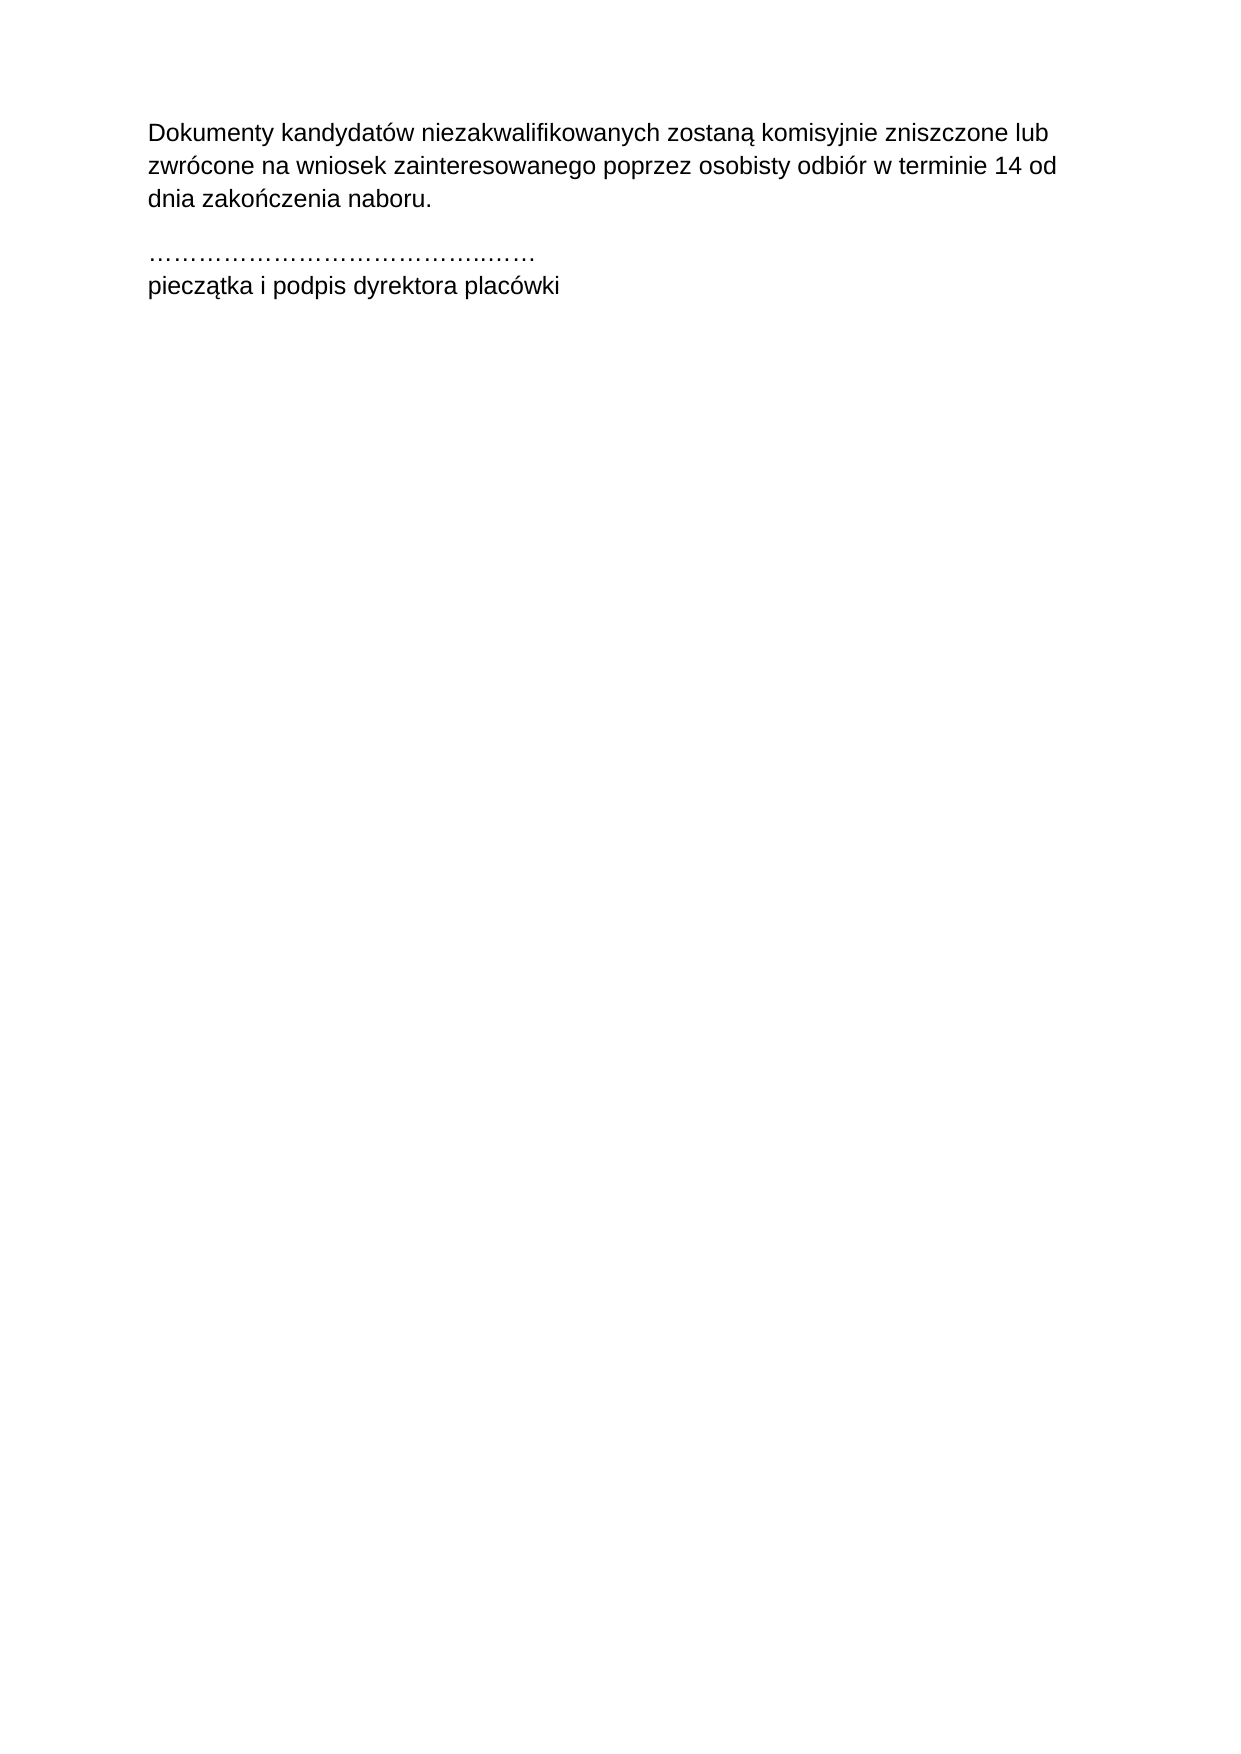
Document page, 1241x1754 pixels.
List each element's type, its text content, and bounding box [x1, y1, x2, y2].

text Dokumenty kandydatów niezakwalifikowanych zostaną komisyjnie zniszczone lub zwrócone na wniosek zainteresowanego poprzez osobisty odbiór w terminie 14 od dnia zakończenia naboru. [148, 118, 1093, 213]
text pieczątka i podpis dyrektora placówki [148, 271, 1093, 300]
text …………………………………..…… [148, 238, 1093, 267]
